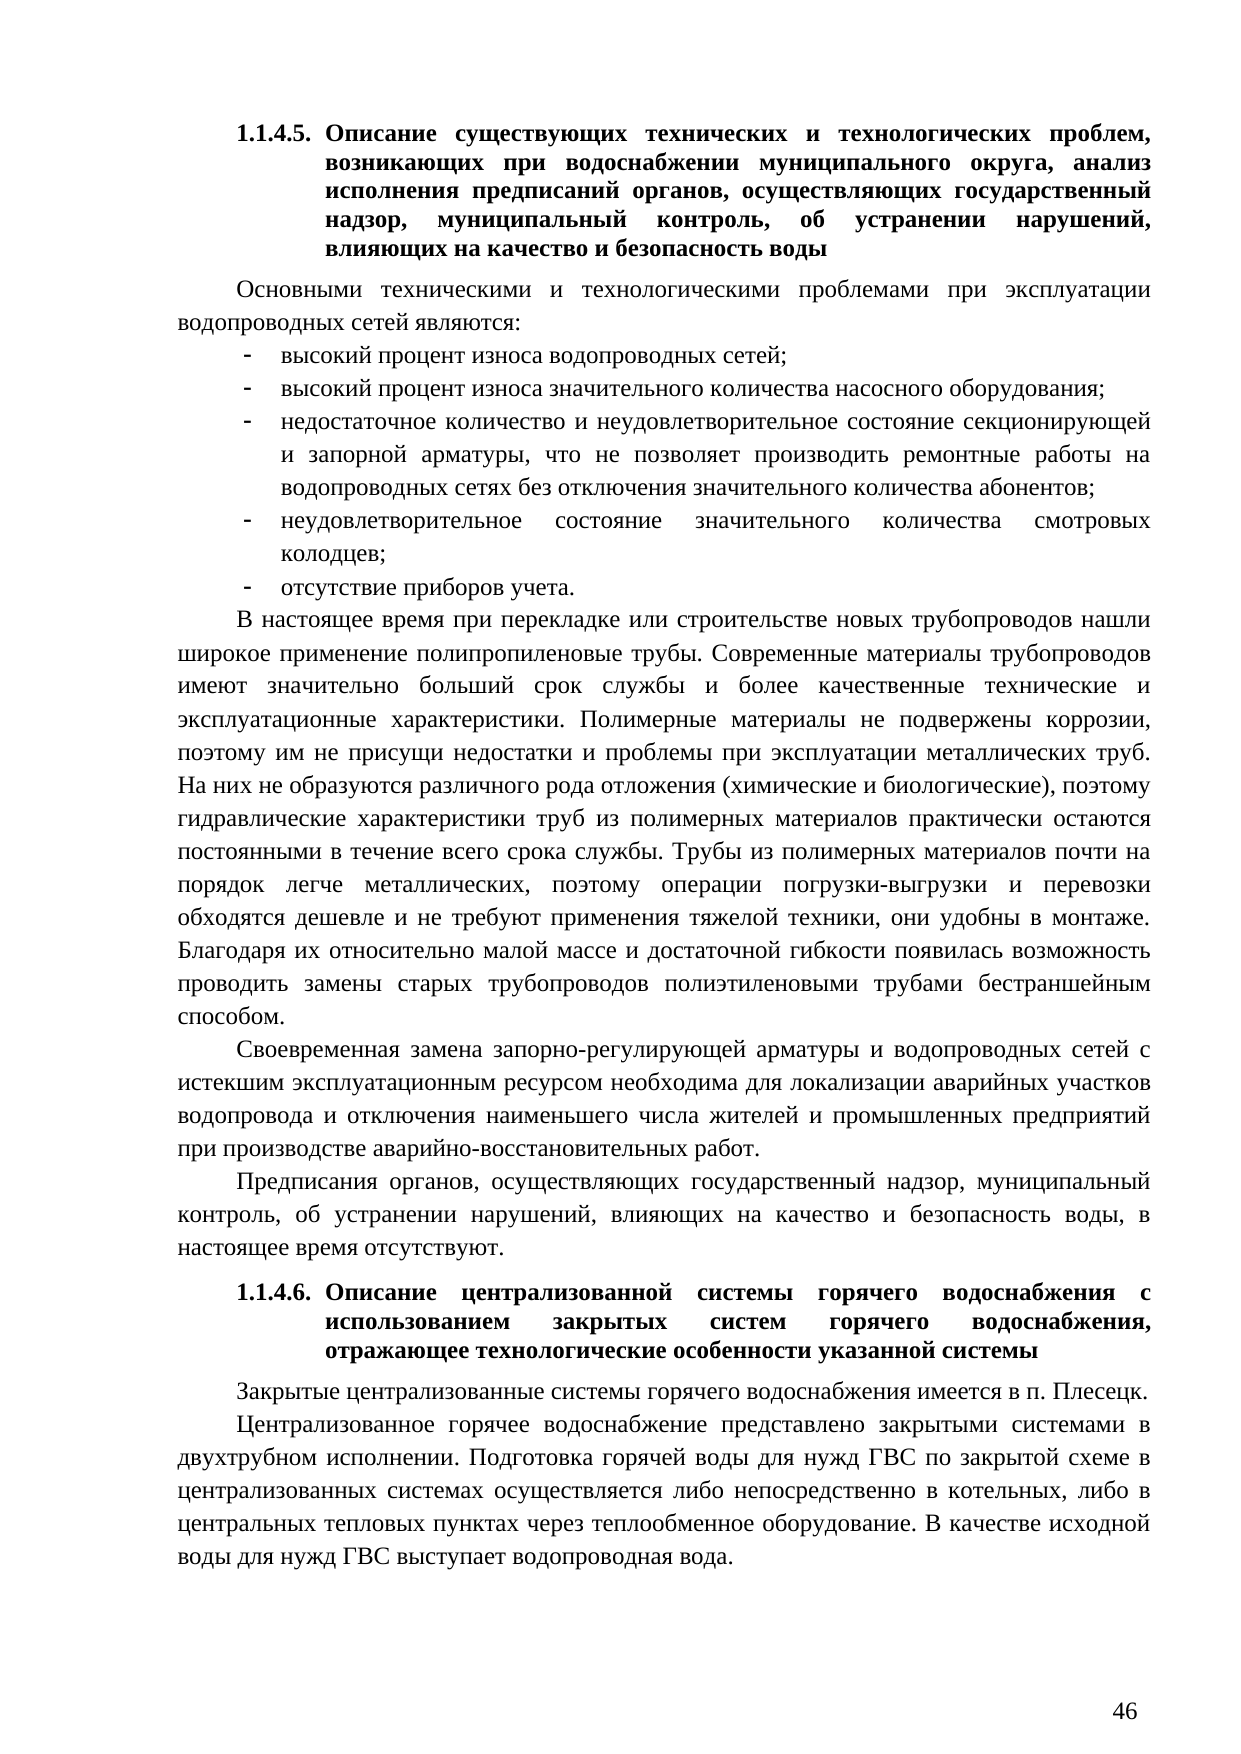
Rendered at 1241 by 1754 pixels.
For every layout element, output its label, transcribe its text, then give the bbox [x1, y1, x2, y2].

subtitle Описание централизованной системы горячего водоснабжения с использованием закрытых систем горячего водоснабжения, отражающее технологические особенности указанной системы [236, 1277, 1152, 1364]
list недостаточное количество и неудовлетворительное состояние секционирующей и запорной арматуры, что не позволяет производить ремонтные работы на водопроводных сетях без отключения значительного количества абонентов; [243, 406, 1152, 501]
subtitle Описание существующих технических и технологических проблем, возникающих при водоснабжении муниципального округа, анализ исполнения предписаний органов, осуществляющих государственный надзор, муниципальный контроль, об устранении нарушений, влияющих на качество и безопасность воды [236, 118, 1152, 262]
text Предписания органов, осуществляющих государственный надзор, муниципальный контроль, об устранении нарушений, влияющих на качество и безопасность воды, в настоящее время отсутствуют. [177, 1166, 1152, 1261]
text Закрытые централизованные системы горячего водоснабжения имеется в п. Плесецк. [177, 1376, 1152, 1405]
text Централизованное горячее водоснабжение представлено закрытыми системами в двухтрубном исполнении. Подготовка горячей воды для нужд ГВС по закрытой схеме в централизованных системах осуществляется либо непосредственно в котельных, либо в центральных тепловых пунктах через теплообменное оборудование. В качестве исходной воды для нужд ГВС выступает водопроводная вода. [177, 1409, 1152, 1570]
list высокий процент износа значительного количества насосного оборудования; [243, 373, 1152, 402]
list отсутствие приборов учета. [243, 572, 1152, 600]
list неудовлетворительное состояние значительного количества смотровых колодцев; [243, 506, 1152, 567]
text Основными техническими и технологическими проблемами при эксплуатации водопроводных сетей являются: [177, 274, 1152, 336]
list высокий процент износа водопроводных сетей; [243, 340, 1152, 369]
text В настоящее время при перекладке или строительстве новых трубопроводов нашли широкое применение полипропиленовые трубы. Современные материалы трубопроводов имеют значительно больший срок службы и более качественные технические и эксплуатационные характеристики. Полимерные материалы не подвержены коррозии, поэтому им не присущи недостатки и проблемы при эксплуатации металлических труб. На них не образуются различного рода отложения (химические и биологические), поэтому гидравлические характеристики труб из полимерных материалов практически остаются постоянными в течение всего срока службы. Трубы из полимерных материалов почти на порядок легче металлических, поэтому операции погрузки-выгрузки и перевозки обходятся дешевле и не требуют применения тяжелой техники, они удобны в монтаже. Благодаря их относительно малой массе и достаточной гибкости появилась возможность проводить замены старых трубопроводов полиэтиленовыми трубами бестраншейным способом. [177, 604, 1152, 1029]
text Своевременная замена запорно-регулирующей арматуры и водопроводных сетей с истекшим эксплуатационным ресурсом необходима для локализации аварийных участков водопровода и отключения наименьшего числа жителей и промышленных предприятий при производстве аварийно-восстановительных работ. [177, 1034, 1152, 1162]
